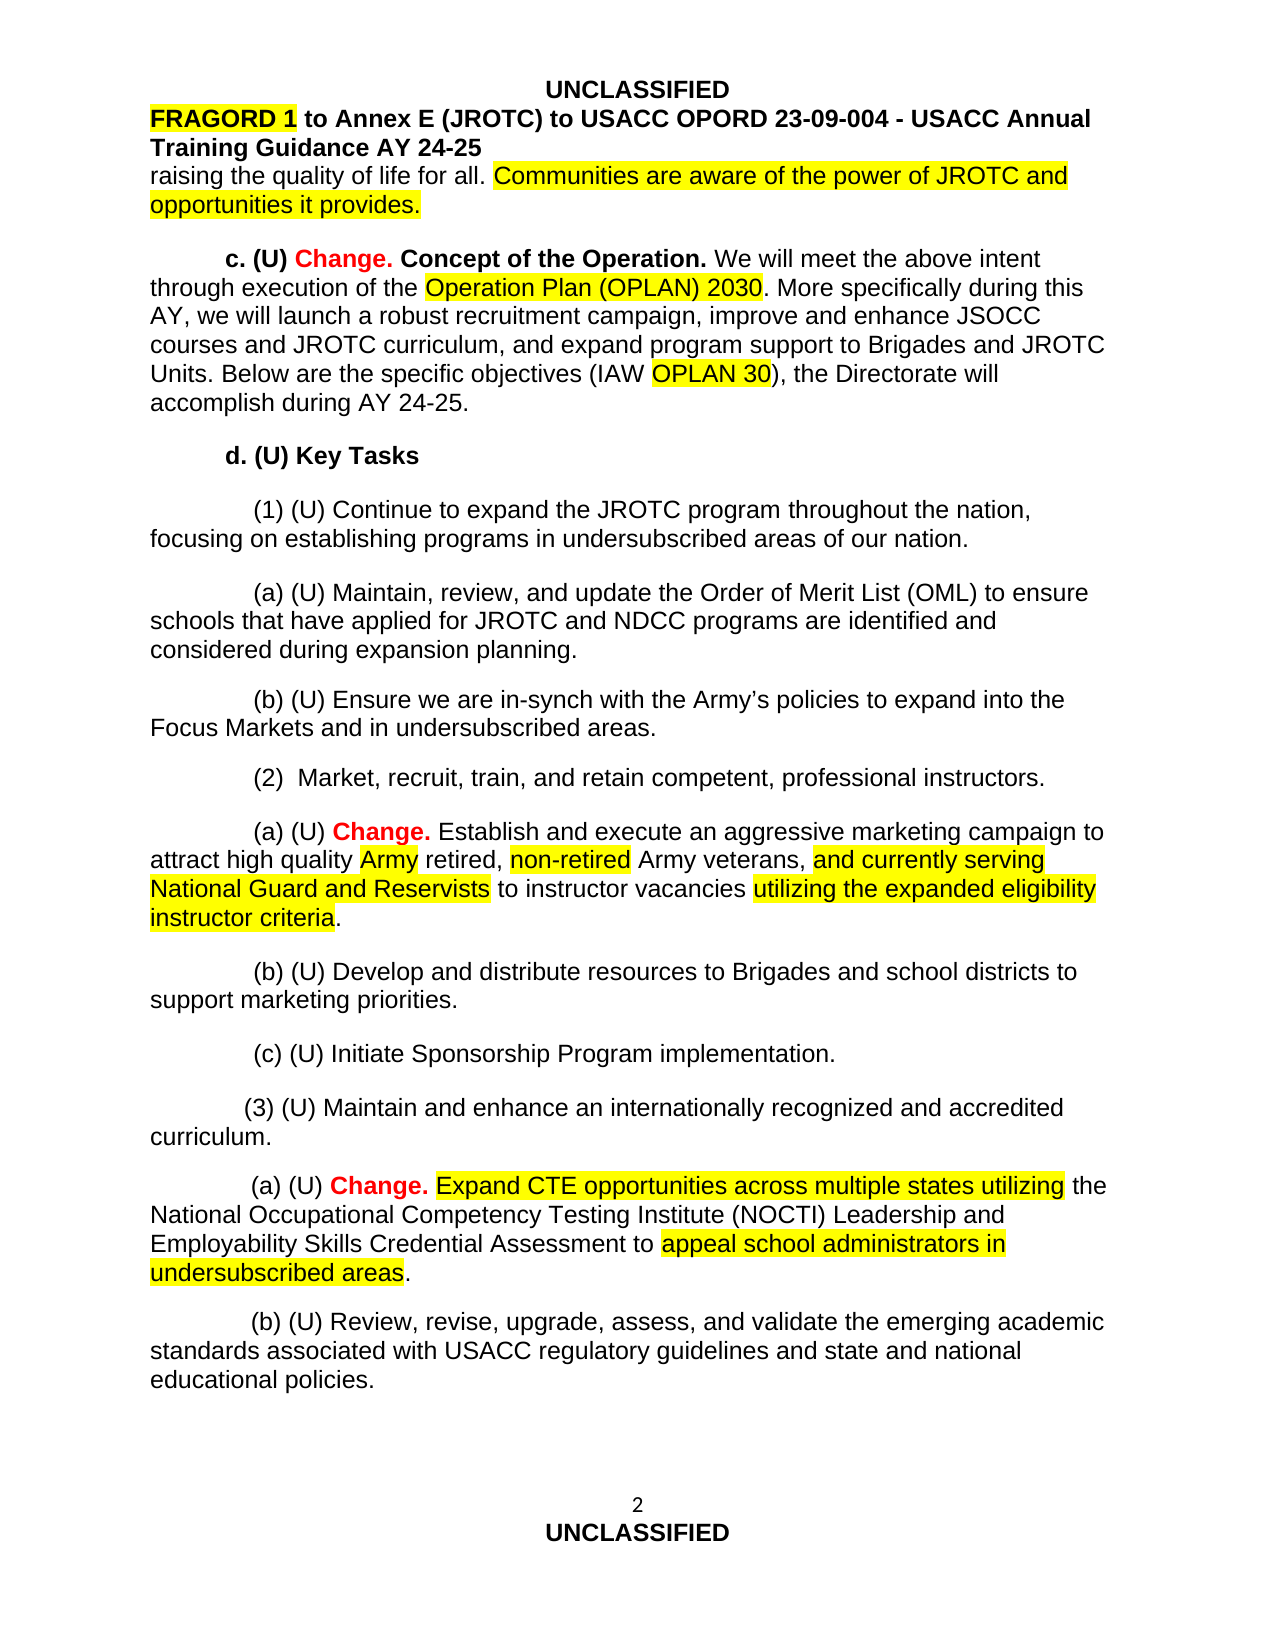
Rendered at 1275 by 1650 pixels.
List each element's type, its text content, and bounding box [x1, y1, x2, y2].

text (b) (U) Develop and distribute resources to Brigades and school districts to support marketing priorities. [150, 957, 1125, 1014]
text (a) (U) Maintain, review, and update the Order of Merit List (OML) to ensure schools that have applied for JROTC and NDCC programs are identified and considered during expansion planning. [150, 577, 1125, 664]
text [150, 161, 1125, 219]
text (a) (U) Change. Establish and execute an aggressive marketing campaign to attract high quality Army retired, non-retired Army veterans, and currently serving National Guard and Reservists to instructor vacancies utilizing the expanded eligibility instructor criteria. [150, 817, 1125, 932]
text (2) Market, recruit, train, and retain competent, professional instructors. [150, 763, 1125, 792]
text (c) (U) Initiate Sponsorship Program implementation. [150, 1039, 1125, 1068]
text (b) (U) Review, revise, upgrade, assess, and validate the emerging academic standards associated with USACC regulatory guidelines and state and national educational policies. [150, 1307, 1125, 1393]
text (1) (U) Continue to expand the JROTC program throughout the nation, focusing on establishing programs in undersubscribed areas of our nation. [150, 495, 1125, 552]
text d. (U) Key Tasks [150, 441, 1125, 470]
text (3) (U) Maintain and enhance an internationally recognized and accredited curriculum. [150, 1093, 1125, 1150]
text (b) (U) Ensure we are in-synch with the Army’s policies to expand into the Focus Markets and in undersubscribed areas. [150, 684, 1125, 742]
text c. (U) Change. Concept of the Operation. We will meet the above intent through execution of the Operation Plan (OPLAN) 2030. More specifically during this AY, we will launch a robust recruitment campaign, improve and enhance JSOCC courses and JROTC curriculum, and expand program support to Brigades and JROTC Units. Below are the specific objectives (IAW OPLAN 30), the Directorate will accomplish during AY 24-25. [150, 244, 1125, 416]
text (a) (U) Change. Expand CTE opportunities across multiple states utilizing the National Occupational Competency Testing Institute (NOCTI) Leadership and Employability Skills Credential Assessment to appeal school administrators in undersubscribed areas. [150, 1171, 1125, 1286]
